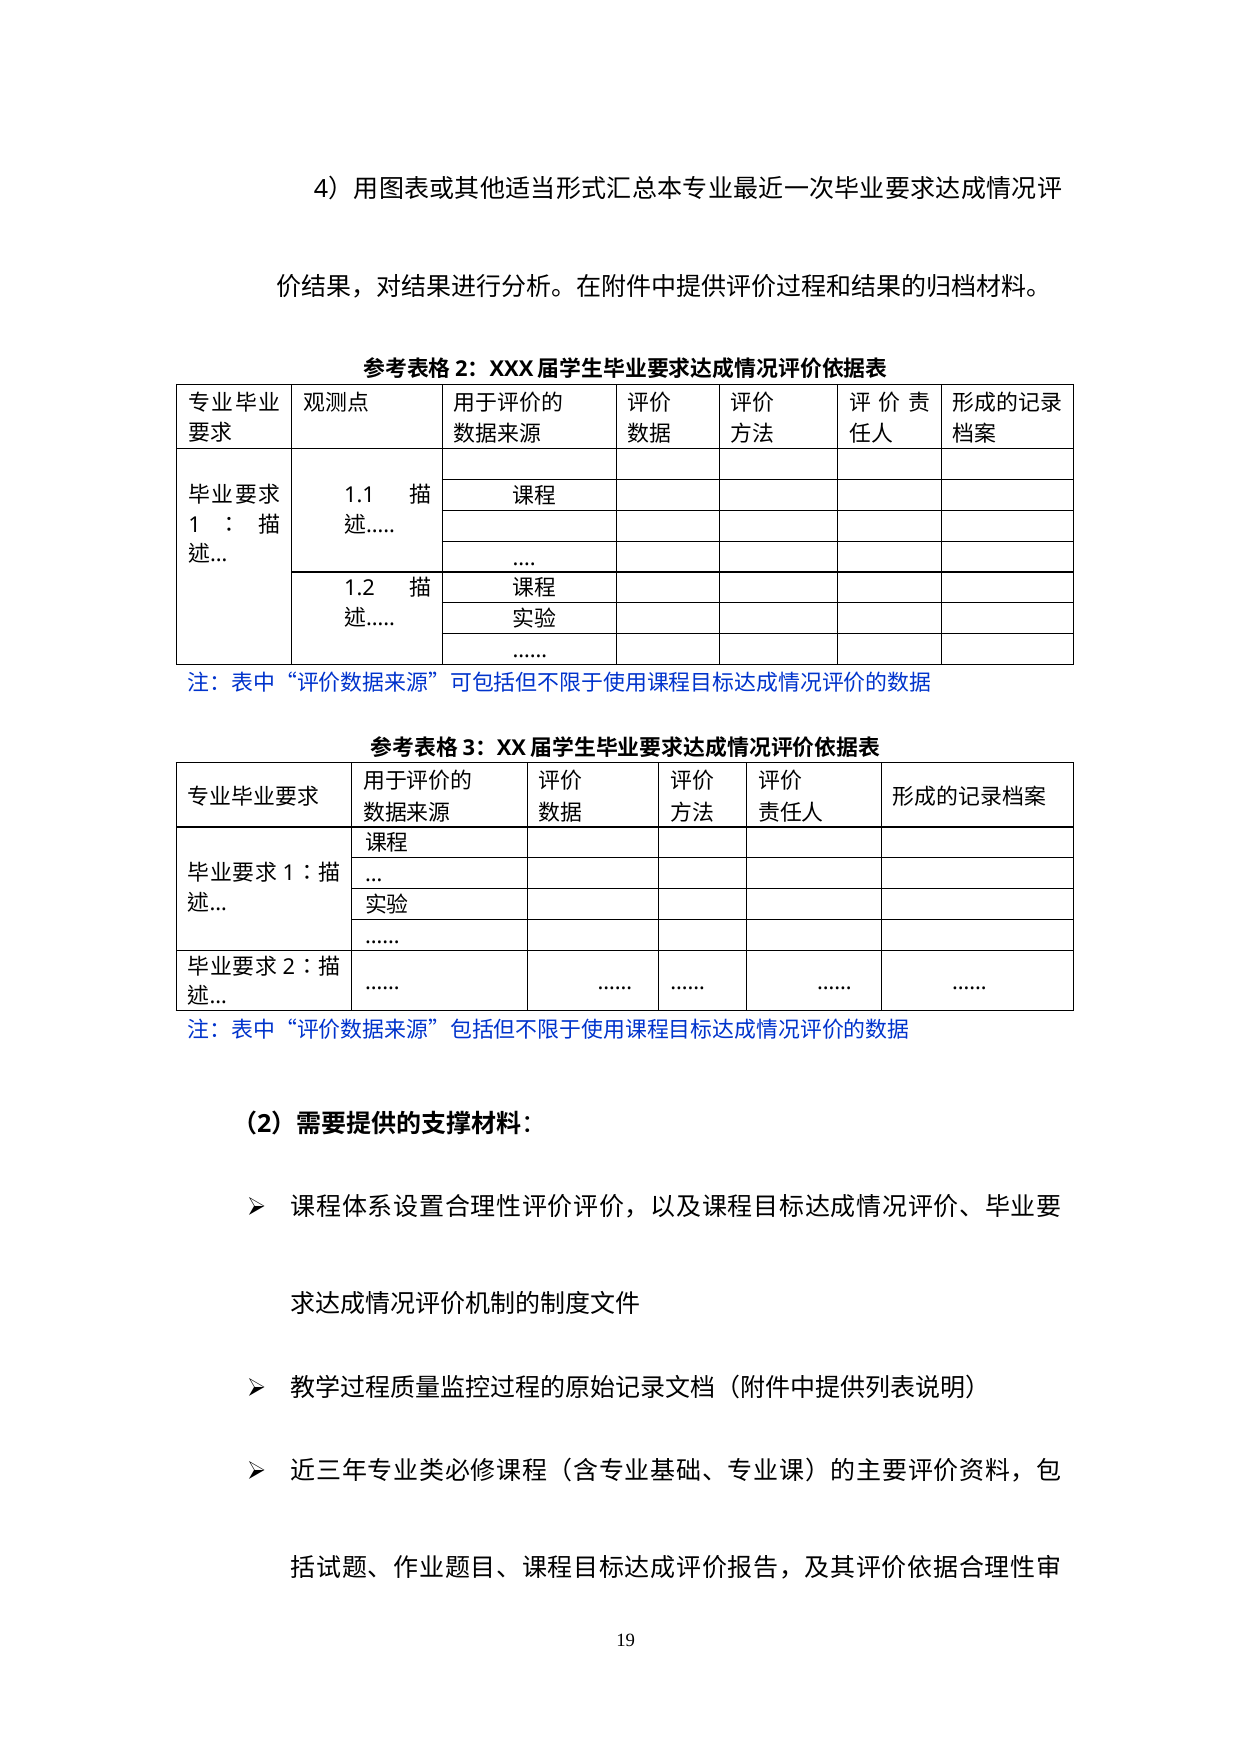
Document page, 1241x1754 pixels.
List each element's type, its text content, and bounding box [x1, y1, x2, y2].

table_cell [659, 920, 746, 950]
table_cell [942, 542, 1073, 571]
table_cell [528, 858, 658, 888]
table_cell [882, 889, 1073, 919]
table_cell [747, 858, 881, 888]
table_cell [659, 889, 746, 919]
table_cell [882, 858, 1073, 888]
table_cell [617, 634, 719, 664]
table_cell [882, 920, 1073, 950]
table_cell [617, 449, 719, 479]
table_cell 1.2描述….. [292, 573, 442, 664]
table_cell 毕业要求1：描述… [177, 828, 351, 950]
table_header 评价 方法 [720, 385, 837, 448]
text 注：表中“评价数据来源”可包括但不限于使用课程目标达成情况评价的数据 [187, 665, 1063, 697]
table_cell [942, 573, 1073, 602]
table_cell [617, 542, 719, 571]
table_header 评价 责任人 [747, 763, 881, 826]
table_cell 实验 [352, 889, 527, 919]
table_cell …… [352, 920, 527, 950]
table_cell [942, 449, 1073, 479]
table_cell …… [443, 634, 616, 664]
table_cell [942, 634, 1073, 664]
table_cell …… [882, 951, 1073, 1010]
table_cell [838, 542, 941, 571]
table_cell [720, 634, 837, 664]
table_cell 实验 [443, 603, 616, 633]
list （2）需要提供的支撑材料： [188, 1089, 1063, 1154]
table_cell [747, 889, 881, 919]
table_cell [528, 828, 658, 857]
table_cell [659, 858, 746, 888]
table_cell [720, 480, 837, 510]
text 注：表中“评价数据来源”包括但不限于使用课程目标达成情况评价的数据 [187, 1011, 1063, 1044]
table_cell …… [659, 951, 746, 1010]
table_cell [443, 511, 616, 541]
table_cell [720, 573, 837, 602]
table_cell [838, 603, 941, 633]
table_cell 课程 [443, 573, 616, 602]
table_cell [720, 542, 837, 571]
table_cell [528, 889, 658, 919]
table_cell [942, 511, 1073, 541]
list 教学过程质量监控过程的原始记录文档（附件中提供列表说明） [247, 1353, 1063, 1418]
text 参考表格3：XX届学生毕业要求达成情况评价依据表 [187, 729, 1063, 762]
table_cell …. [443, 542, 616, 571]
table_header 评价 方法 [659, 763, 746, 826]
table_cell [617, 603, 719, 633]
table_header 形成的记录档案 [942, 385, 1073, 448]
table_cell [882, 828, 1073, 857]
table_cell [838, 634, 941, 664]
table_cell [838, 573, 941, 602]
table_cell [617, 573, 719, 602]
table_cell …… [352, 951, 527, 1010]
table_cell [617, 511, 719, 541]
table_header 评价 数据 [617, 385, 719, 448]
table_header 观测点 [292, 385, 442, 448]
table_cell [443, 449, 616, 479]
table_header 形成的记录档案 [882, 763, 1073, 826]
table_cell … [352, 858, 527, 888]
table_cell [720, 603, 837, 633]
table_header 评价责任人 [838, 385, 941, 448]
table_cell …… [747, 951, 881, 1010]
table_cell [659, 828, 746, 857]
table_header 评价 数据 [528, 763, 658, 826]
table_header 用于评价的 数据来源 [443, 385, 616, 448]
table_cell 毕业要求1：描述… [177, 449, 291, 664]
text 参考表格2：XXX届学生毕业要求达成情况评价依据表 [187, 351, 1063, 384]
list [247, 1436, 1063, 1598]
table_cell 毕业要求2：描述… [177, 951, 351, 1010]
table_cell [838, 449, 941, 479]
table_header 专业毕业要求 [177, 385, 291, 448]
table_cell [942, 480, 1073, 510]
table_cell [528, 920, 658, 950]
table_cell [942, 603, 1073, 633]
table_cell …… [528, 951, 658, 1010]
table_cell [747, 828, 881, 857]
table_cell [747, 920, 881, 950]
table_header 专业毕业要求 [177, 763, 351, 826]
table_cell [720, 449, 837, 479]
table_cell [838, 511, 941, 541]
table_cell 课程 [443, 480, 616, 510]
table_cell 1.1描述….. [292, 449, 442, 571]
table_header 用于评价的 数据来源 [352, 763, 527, 826]
list 课程体系设置合理性评价评价，以及课程目标达成情况评价、毕业要求达成情况评价机制的制度文件 [247, 1172, 1063, 1334]
table_cell [720, 511, 837, 541]
list 4）用图表或其他适当形式汇总本专业最近一次毕业要求达成情况评价结果，对结果进行分析。在附件中提供评价过程和结果的归档材料。 [276, 154, 1063, 317]
table_cell [838, 480, 941, 510]
table_cell [617, 480, 719, 510]
table_cell 课程 [352, 828, 527, 857]
